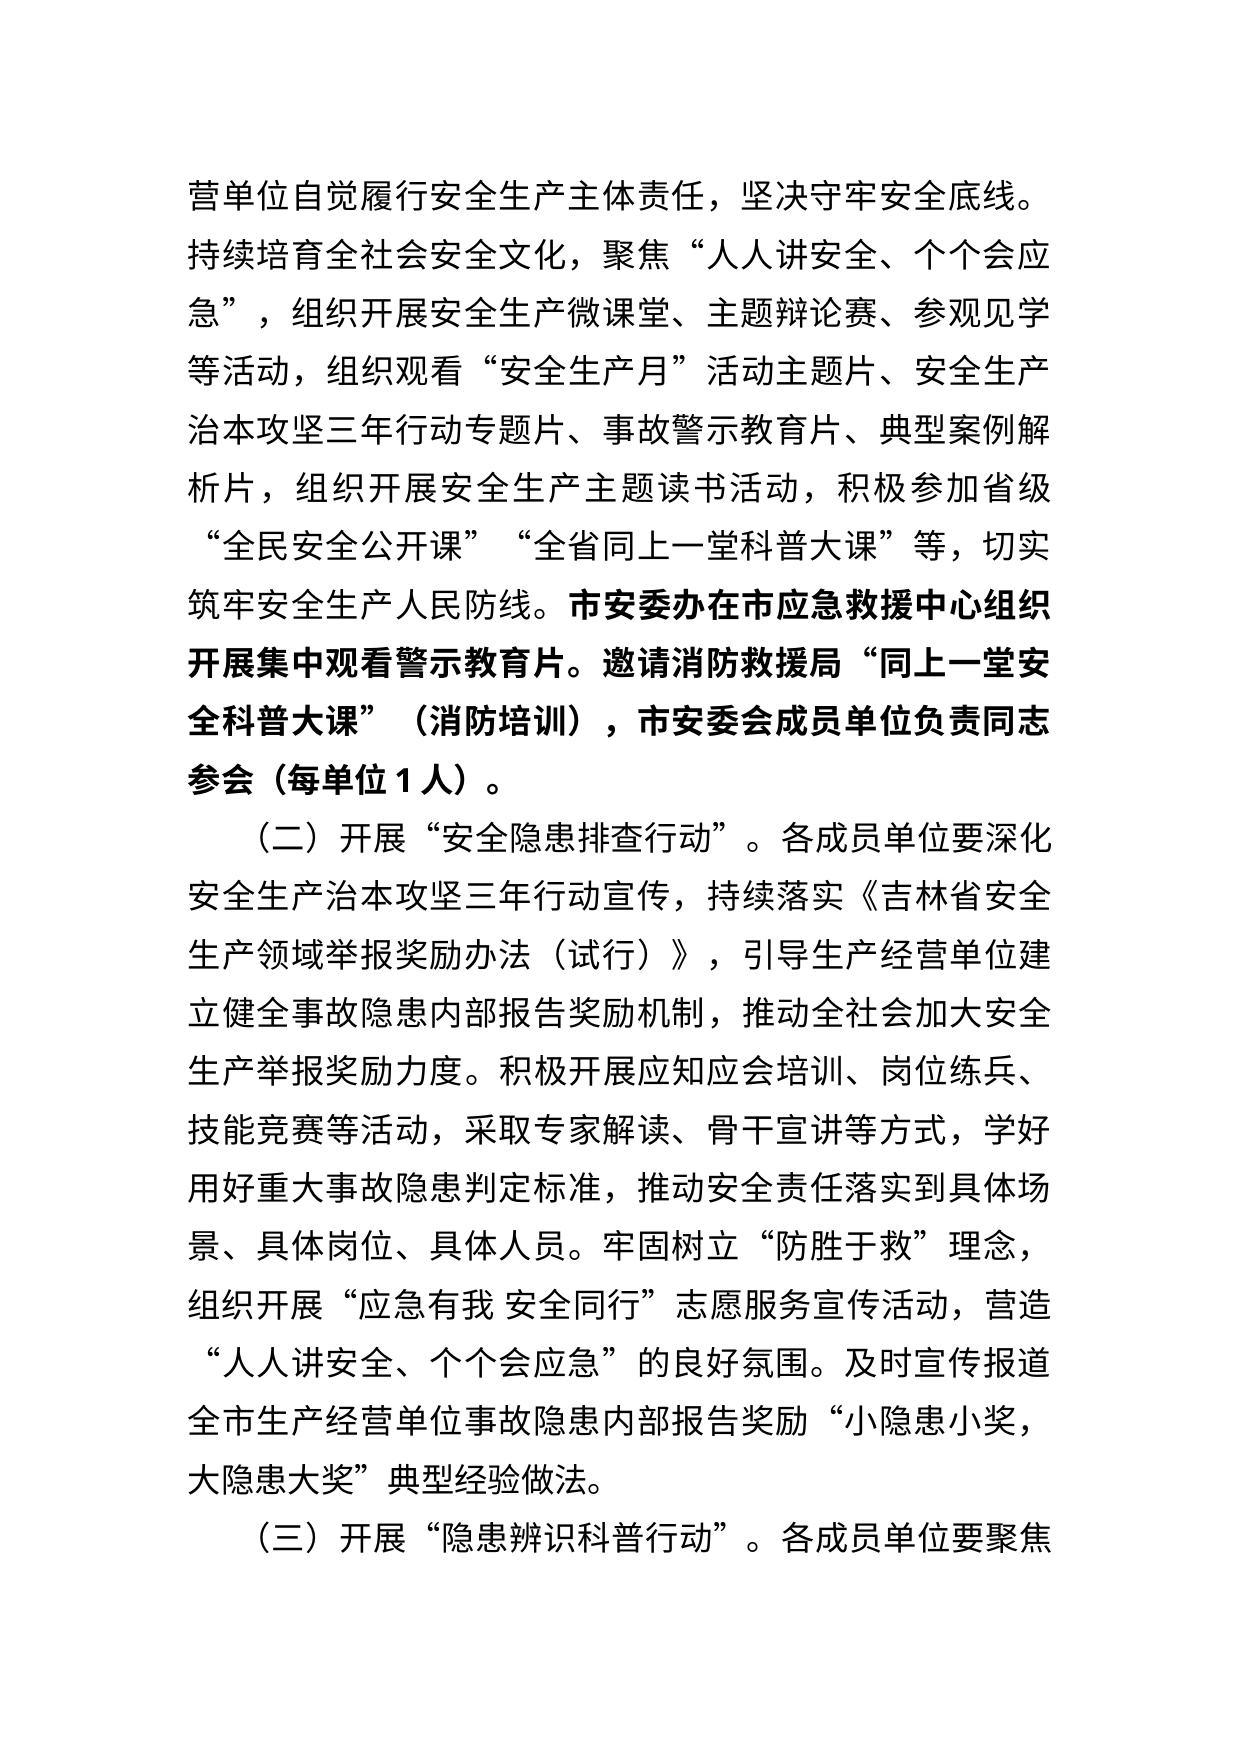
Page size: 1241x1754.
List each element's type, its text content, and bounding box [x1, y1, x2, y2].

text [187, 1504, 1053, 1562]
text （二）开展“安全隐患排查行动”。各成员单位要深化安全生产治本攻坚三年行动宣传，持续落实《吉林省安全生产领域举报奖励办法（试行）》，引导生产经营单位建立健全事故隐患内部报告奖励机制，推动全社会加大安全生产举报奖励力度。积极开展应知应会培训、岗位练兵、技能竞赛等活动，采取专家解读、骨干宣讲等方式，学好用好重大事故隐患判定标准，推动安全责任落实到具体场景、具体岗位、具体人员。牢固树立“防胜于救”理念，组织开展“应急有我 安全同行”志愿服务宣传活动，营造“人人讲安全、个个会应急”的良好氛围。及时宣传报道全市生产经营单位事故隐患内部报告奖励“小隐患小奖，大隐患大奖”典型经验做法。 [187, 804, 1053, 1504]
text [187, 162, 1053, 804]
